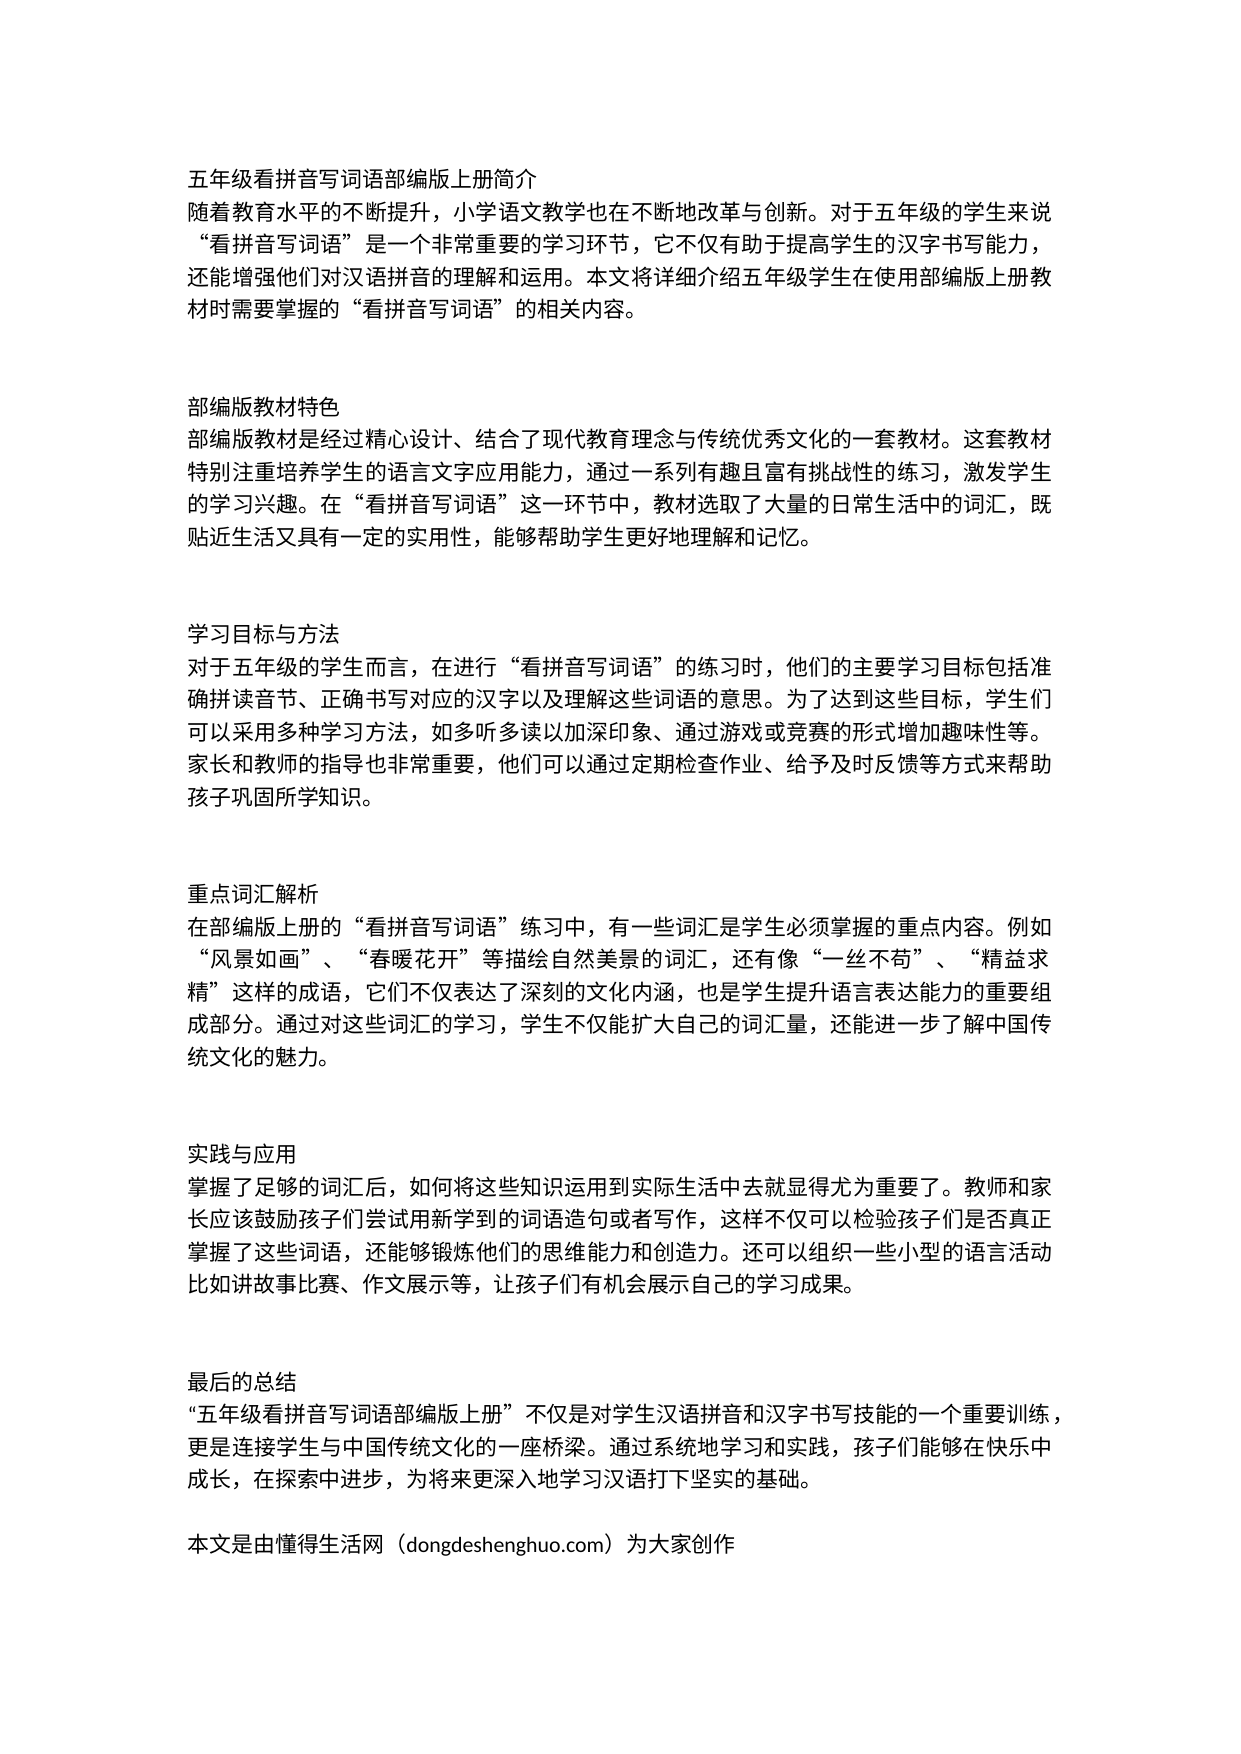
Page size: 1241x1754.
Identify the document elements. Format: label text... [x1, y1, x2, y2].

text 实践与应用 [187, 1137, 1053, 1169]
text 部编版教材是经过精心设计、结合了现代教育理念与传统优秀文化的一套教材。这套教材特别注重培养学生的语言文字应用能力，通过一系列有趣且富有挑战性的练习，激发学生的学习兴趣。在“看拼音写词语”这一环节中，教材选取了大量的日常生活中的词汇，既贴近生活又具有一定的实用性，能够帮助学生更好地理解和记忆。 [187, 422, 1053, 552]
text 重点词汇解析 [187, 877, 1053, 909]
text 在部编版上册的“看拼音写词语”练习中，有一些词汇是学生必须掌握的重点内容。例如，“风景如画”、“春暖花开”等描绘自然美景的词汇，还有像“一丝不苟”、“精益求精”这样的成语，它们不仅表达了深刻的文化内涵，也是学生提升语言表达能力的重要组成部分。通过对这些词汇的学习，学生不仅能扩大自己的词汇量，还能进一步了解中国传统文化的魅力。 [187, 909, 1053, 1072]
text “五年级看拼音写词语部编版上册”不仅是对学生汉语拼音和汉字书写技能的一个重要训练，更是连接学生与中国传统文化的一座桥梁。通过系统地学习和实践，孩子们能够在快乐中成长，在探索中进步，为将来更深入地学习汉语打下坚实的基础。 [187, 1397, 1053, 1494]
text 最后的总结 [187, 1364, 1053, 1397]
text 学习目标与方法 [187, 617, 1053, 649]
text 五年级看拼音写词语部编版上册简介 [187, 162, 1053, 194]
text 对于五年级的学生而言，在进行“看拼音写词语”的练习时，他们的主要学习目标包括准确拼读音节、正确书写对应的汉字以及理解这些词语的意思。为了达到这些目标，学生们可以采用多种学习方法，如多听多读以加深印象、通过游戏或竞赛的形式增加趣味性等。家长和教师的指导也非常重要，他们可以通过定期检查作业、给予及时反馈等方式来帮助孩子巩固所学知识。 [187, 649, 1053, 812]
text 随着教育水平的不断提升，小学语文教学也在不断地改革与创新。对于五年级的学生来说，“看拼音写词语”是一个非常重要的学习环节，它不仅有助于提高学生的汉字书写能力，还能增强他们对汉语拼音的理解和运用。本文将详细介绍五年级学生在使用部编版上册教材时需要掌握的“看拼音写词语”的相关内容。 [187, 194, 1053, 324]
text 本文是由懂得生活网（dongdeshenghuo.com）为大家创作 [187, 1527, 1053, 1559]
text 部编版教材特色 [187, 389, 1053, 422]
text 掌握了足够的词汇后，如何将这些知识运用到实际生活中去就显得尤为重要了。教师和家长应该鼓励孩子们尝试用新学到的词语造句或者写作，这样不仅可以检验孩子们是否真正掌握了这些词语，还能够锻炼他们的思维能力和创造力。还可以组织一些小型的语言活动，比如讲故事比赛、作文展示等，让孩子们有机会展示自己的学习成果。 [187, 1169, 1053, 1299]
